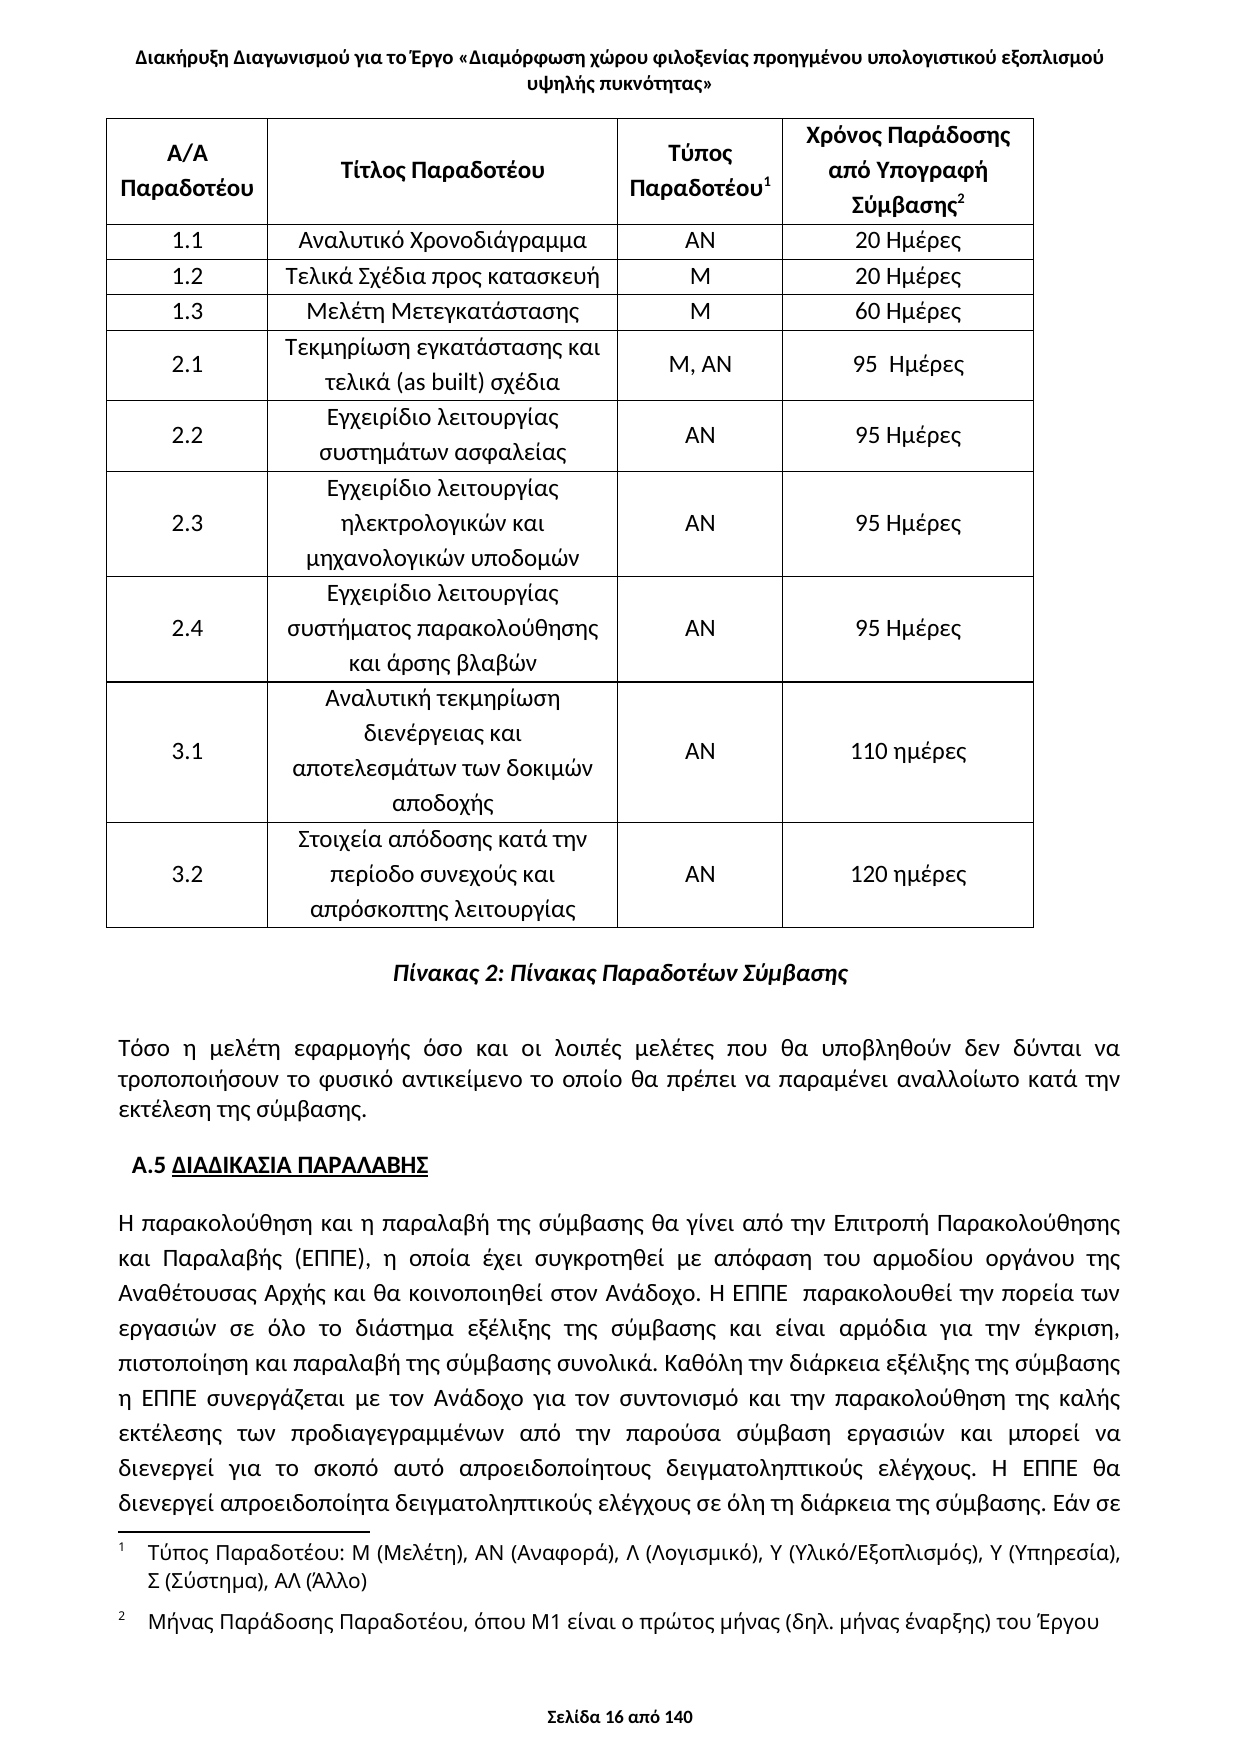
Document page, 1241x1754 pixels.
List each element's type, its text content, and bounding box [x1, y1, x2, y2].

table_cell 1.1 [107, 225, 267, 259]
table_cell Στοιχεία απόδοσης κατά την περίοδο συνεχούς και απρόσκοπτης λειτουργίας [268, 823, 617, 927]
table_cell ΑΝ [618, 225, 782, 259]
table_cell 3.2 [107, 823, 267, 927]
table_cell 2.1 [107, 331, 267, 400]
table_cell Εγχειρίδιο λειτουργίας συστημάτων ασφαλείας [268, 401, 617, 471]
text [118, 1207, 1122, 1518]
table_cell 3.1 [107, 683, 267, 822]
table_cell 120 ημέρες [783, 823, 1033, 927]
table_cell Μ [618, 260, 782, 294]
table_header Χρόνος Παράδοσης από Υπογραφή Σύμβασης [783, 119, 1033, 223]
table_cell Μ, ΑΝ [618, 331, 782, 400]
table_cell ΑΝ [618, 683, 782, 822]
table_cell Εγχειρίδιο λειτουργίας συστήματος παρακολούθησης και άρσης βλαβών [268, 577, 617, 681]
subtitle ΔΙΑΔΙΚΑΣΙΑ ΠΑΡΑΛΑΒΗΣ [132, 1149, 1122, 1179]
text Πίνακας 2: Πίνακας Παραδοτέων Σύμβασης [118, 957, 1122, 988]
table_cell 2.4 [107, 577, 267, 681]
table_header Α/Α Παραδοτέου [107, 119, 267, 223]
table_cell 95 Ημέρες [783, 577, 1033, 681]
table_cell 2.3 [107, 472, 267, 576]
table_cell 1.2 [107, 260, 267, 294]
table_cell Μελέτη Μετεγκατάστασης [268, 295, 617, 330]
table_cell ΑΝ [618, 401, 782, 471]
table_cell Τελικά Σχέδια προς κατασκευή [268, 260, 617, 294]
table_cell ΑΝ [618, 472, 782, 576]
table_cell 2.2 [107, 401, 267, 471]
table_cell 20 Ημέρες [783, 260, 1033, 294]
table_cell Αναλυτική τεκμηρίωση διενέργειας και αποτελεσμάτων των δοκιμών αποδοχής [268, 683, 617, 822]
table_cell Αναλυτικό Χρονοδιάγραμμα [268, 225, 617, 259]
table_cell Μ [618, 295, 782, 330]
table_cell 110 ημέρες [783, 683, 1033, 822]
table_cell 20 Ημέρες [783, 225, 1033, 259]
table_cell 95 Ημέρες [783, 331, 1033, 400]
table_header Τίτλος Παραδοτέου [268, 119, 617, 223]
table_cell 95 Ημέρες [783, 401, 1033, 471]
table_cell ΑΝ [618, 823, 782, 927]
table_header Τύπος Παραδοτέου [618, 119, 782, 223]
table_cell ΑΝ [618, 577, 782, 681]
table_cell 60 Ημέρες [783, 295, 1033, 330]
table_cell 1.3 [107, 295, 267, 330]
text Τόσο η μελέτη εφαρμογής όσο και οι λοιπές μελέτες που θα υποβληθούν δεν δύνται να τροποποιήσουν το φυσικό αντικείμενο το οποίο θα πρέπει να παραμένει αναλλοίωτο κατά την εκτέλεση της σύμβασης. [118, 1032, 1122, 1124]
table_cell 95 Ημέρες [783, 472, 1033, 576]
table_cell Εγχειρίδιο λειτουργίας ηλεκτρολογικών και μηχανολογικών υποδομών [268, 472, 617, 576]
table_cell Τεκμηρίωση εγκατάστασης και τελικά (as built) σχέδια [268, 331, 617, 400]
